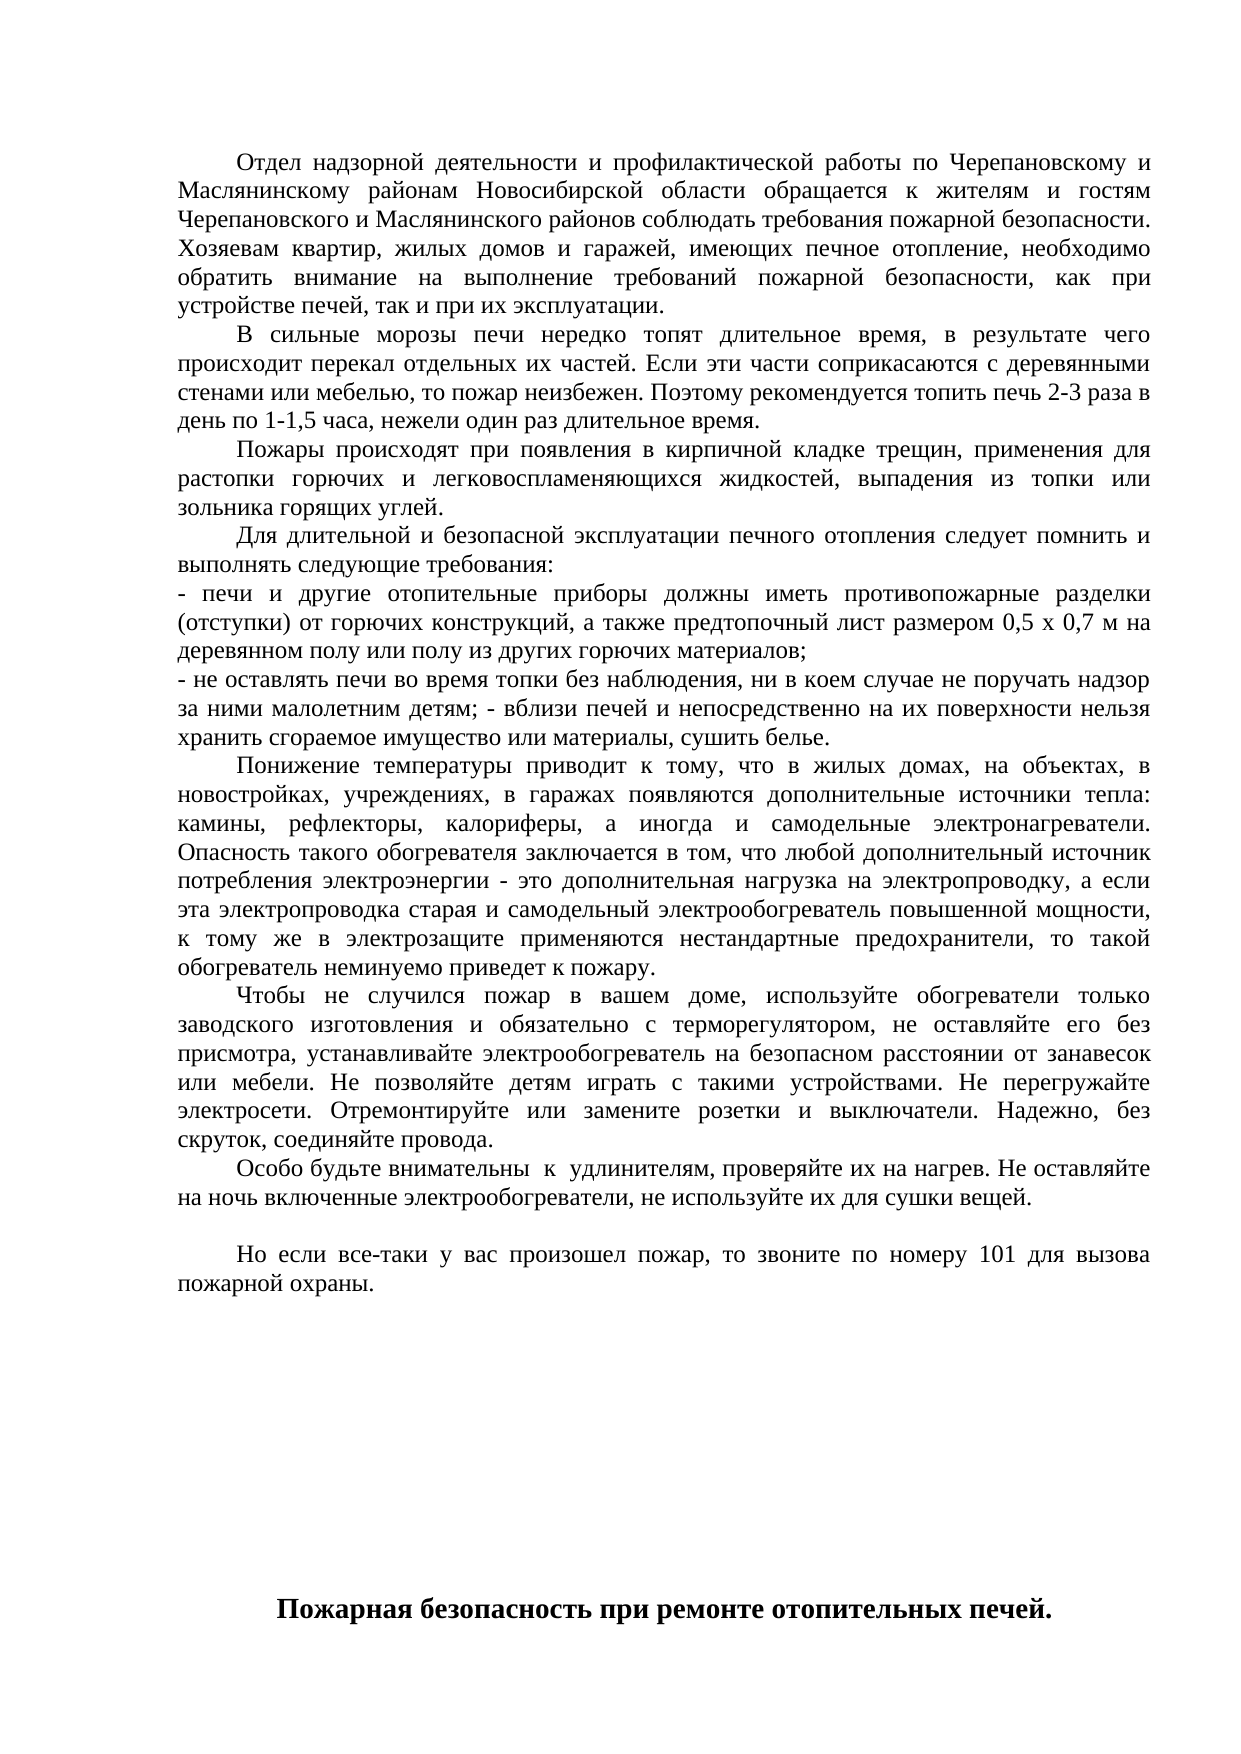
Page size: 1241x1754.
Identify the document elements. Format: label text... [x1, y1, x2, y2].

text - не оставлять печи во время топки без наблюдения, ни в коем случае не поручать надзор за ними малолетним детям; - вблизи печей и непосредственно на их поверхности нельзя хранить сгораемое имущество или материалы, сушить белье. [177, 664, 1152, 751]
text Особо будьте внимательны к удлинителям, проверяйте их на нагрев. Не оставляйте на ночь включенные электрообогреватели, не используйте их для сушки вещей. [177, 1153, 1152, 1211]
text Отдел надзорной деятельности и профилактической работы по Черепановскому и Маслянинскому районам Новосибирской области обращается к жителям и гостям Черепановского и Маслянинского районов соблюдать требования пожарной безопасности. Хозяевам квартир, жилых домов и гаражей, имеющих печное отопление, необходимо обратить внимание на выполнение требований пожарной безопасности, как при устройстве печей, так и при их эксплуатации. [177, 147, 1152, 319]
text Пожары происходят при появления в кирпичной кладке трещин, применения для растопки горючих и легковоспламеняющихся жидкостей, выпадения из топки или зольника горящих углей. [177, 434, 1152, 521]
text Для длительной и безопасной эксплуатации печного отопления следует помнить и выполнять следующие требования: [177, 521, 1152, 578]
text В сильные морозы печи нередко топят длительное время, в результате чего происходит перекал отдельных их частей. Если эти части соприкасаются с деревянными стенами или мебелью, то пожар неизбежен. Поэтому рекомендуется топить печь 2-3 раза в день по 1-1,5 часа, нежели один раз длительное время. [177, 319, 1152, 434]
text - печи и другие отопительные приборы должны иметь противопожарные разделки (отступки) от горючих конструкций, а также предтопочный лист размером 0,5 х 0,7 м на деревянном полу или полу из других горючих материалов; [177, 578, 1152, 664]
text Понижение температуры приводит к тому, что в жилых домах, на объектах, в новостройках, учреждениях, в гаражах появляются дополнительные источники тепла: камины, рефлекторы, калориферы, а иногда и самодельные электронагреватели. Опасность такого обогревателя заключается в том, что любой дополнительный источник потребления электроэнергии - это дополнительная нагрузка на электропроводку, а если эта электропроводка старая и самодельный электрообогреватель повышенной мощности, к тому же в электрозащите применяются нестандартные предохранители, то такой обогреватель неминуемо приведет к пожару. [177, 751, 1152, 981]
text Чтобы не случился пожар в вашем доме, используйте обогреватели только заводского изготовления и обязательно с терморегулятором, не оставляйте его без присмотра, устанавливайте электрообогреватель на безопасном расстоянии от занавесок или мебели. Не позволяйте детям играть с такими устройствами. Не перегружайте электросети. Отремонтируйте или замените розетки и выключатели. Надежно, без скруток, соединяйте провода. [177, 981, 1152, 1153]
text Но если все-таки у вас произошел пожар, то звоните по номеру 101 для вызова пожарной охраны. [177, 1239, 1152, 1297]
text Пожарная безопасность при ремонте отопительных печей. [177, 1591, 1152, 1624]
